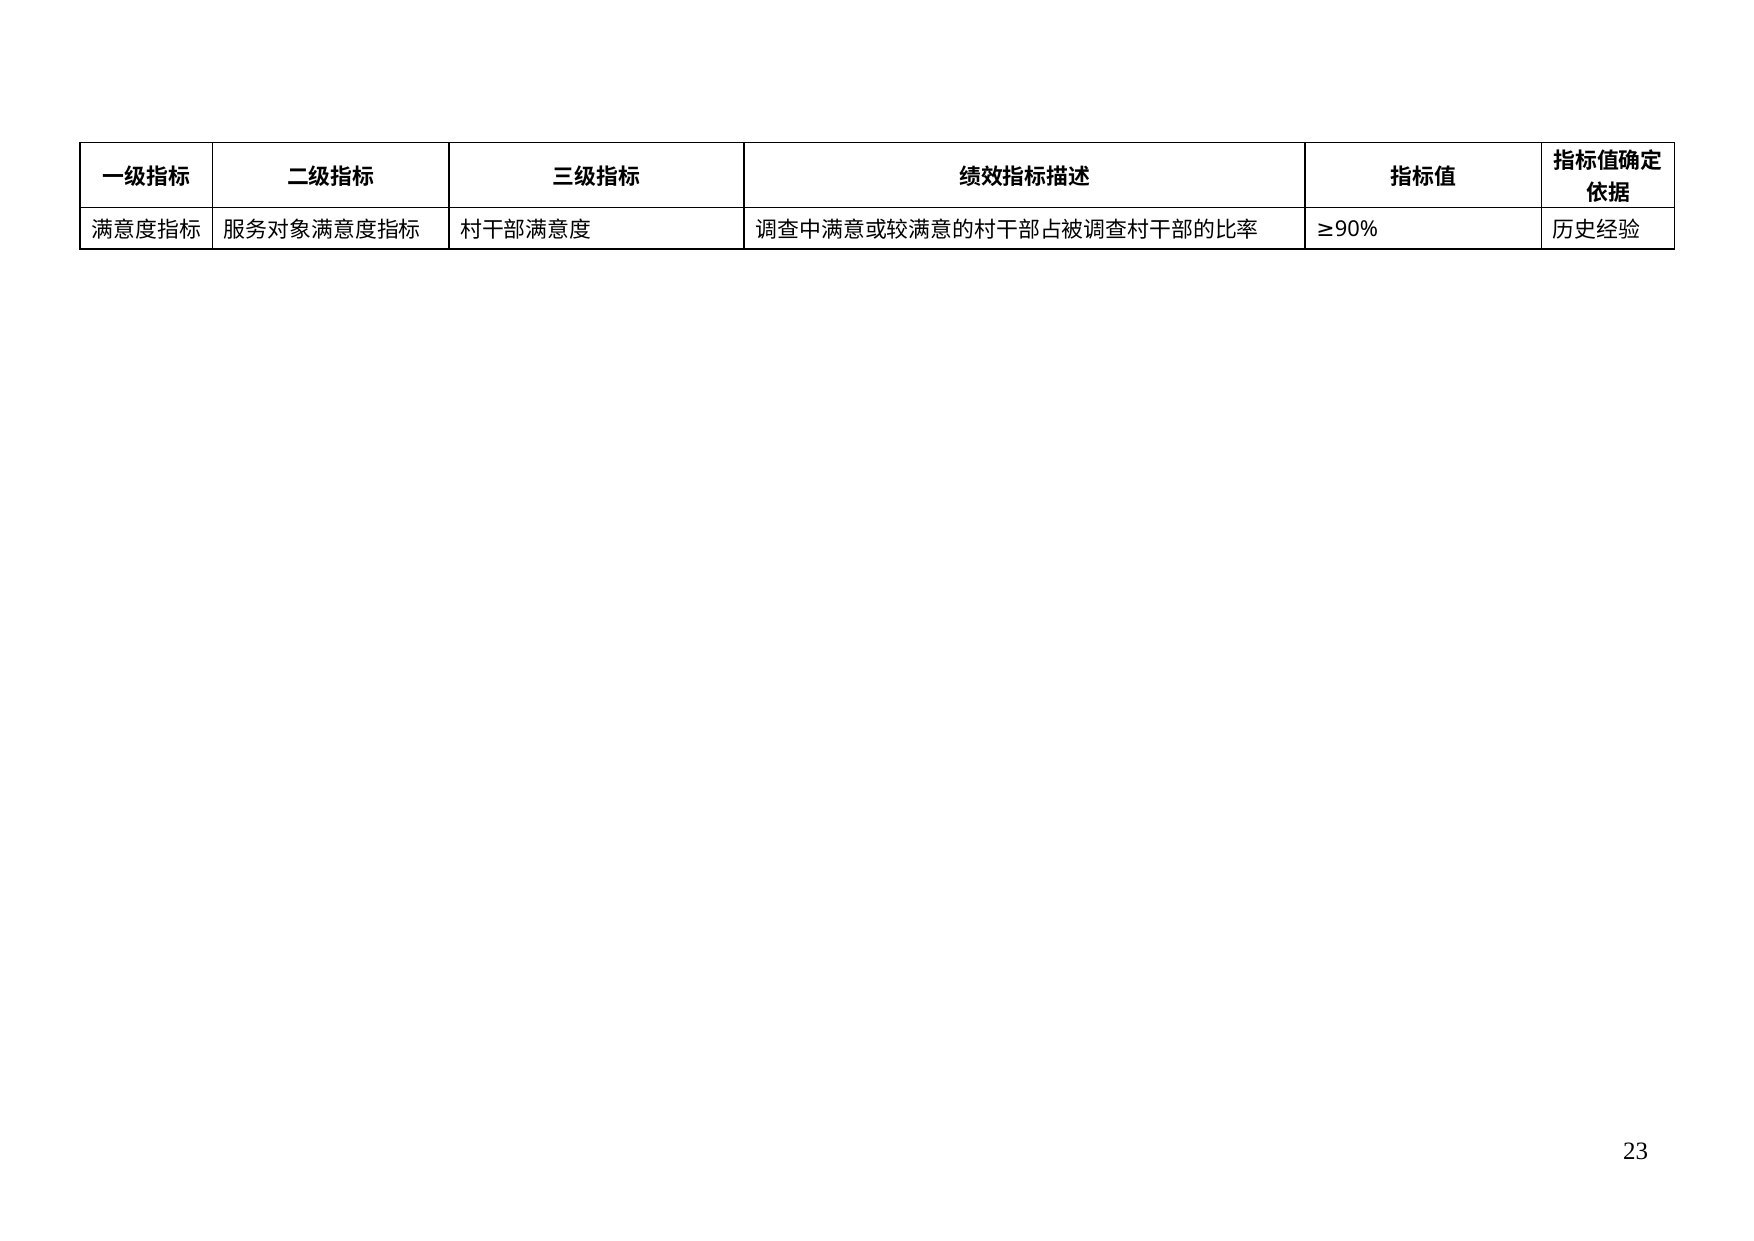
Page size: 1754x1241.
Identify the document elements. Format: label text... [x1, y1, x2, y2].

table_header 指标值确定依据 [1542, 143, 1674, 207]
table_cell ≥90% [1306, 208, 1541, 248]
table_cell 历史经验 [1542, 208, 1674, 248]
table_header 二级指标 [213, 143, 448, 207]
table_header 三级指标 [450, 143, 743, 207]
table_header 绩效指标描述 [745, 143, 1304, 207]
table_cell 服务对象满意度指标 [213, 208, 448, 248]
table_header 指标值 [1306, 143, 1541, 207]
table_header 一级指标 [81, 143, 212, 207]
table_cell 调查中满意或较满意的村干部占被调查村干部的比率 [745, 208, 1304, 248]
table_cell 满意度指标 [81, 208, 212, 248]
table_cell 村干部满意度 [450, 208, 743, 248]
